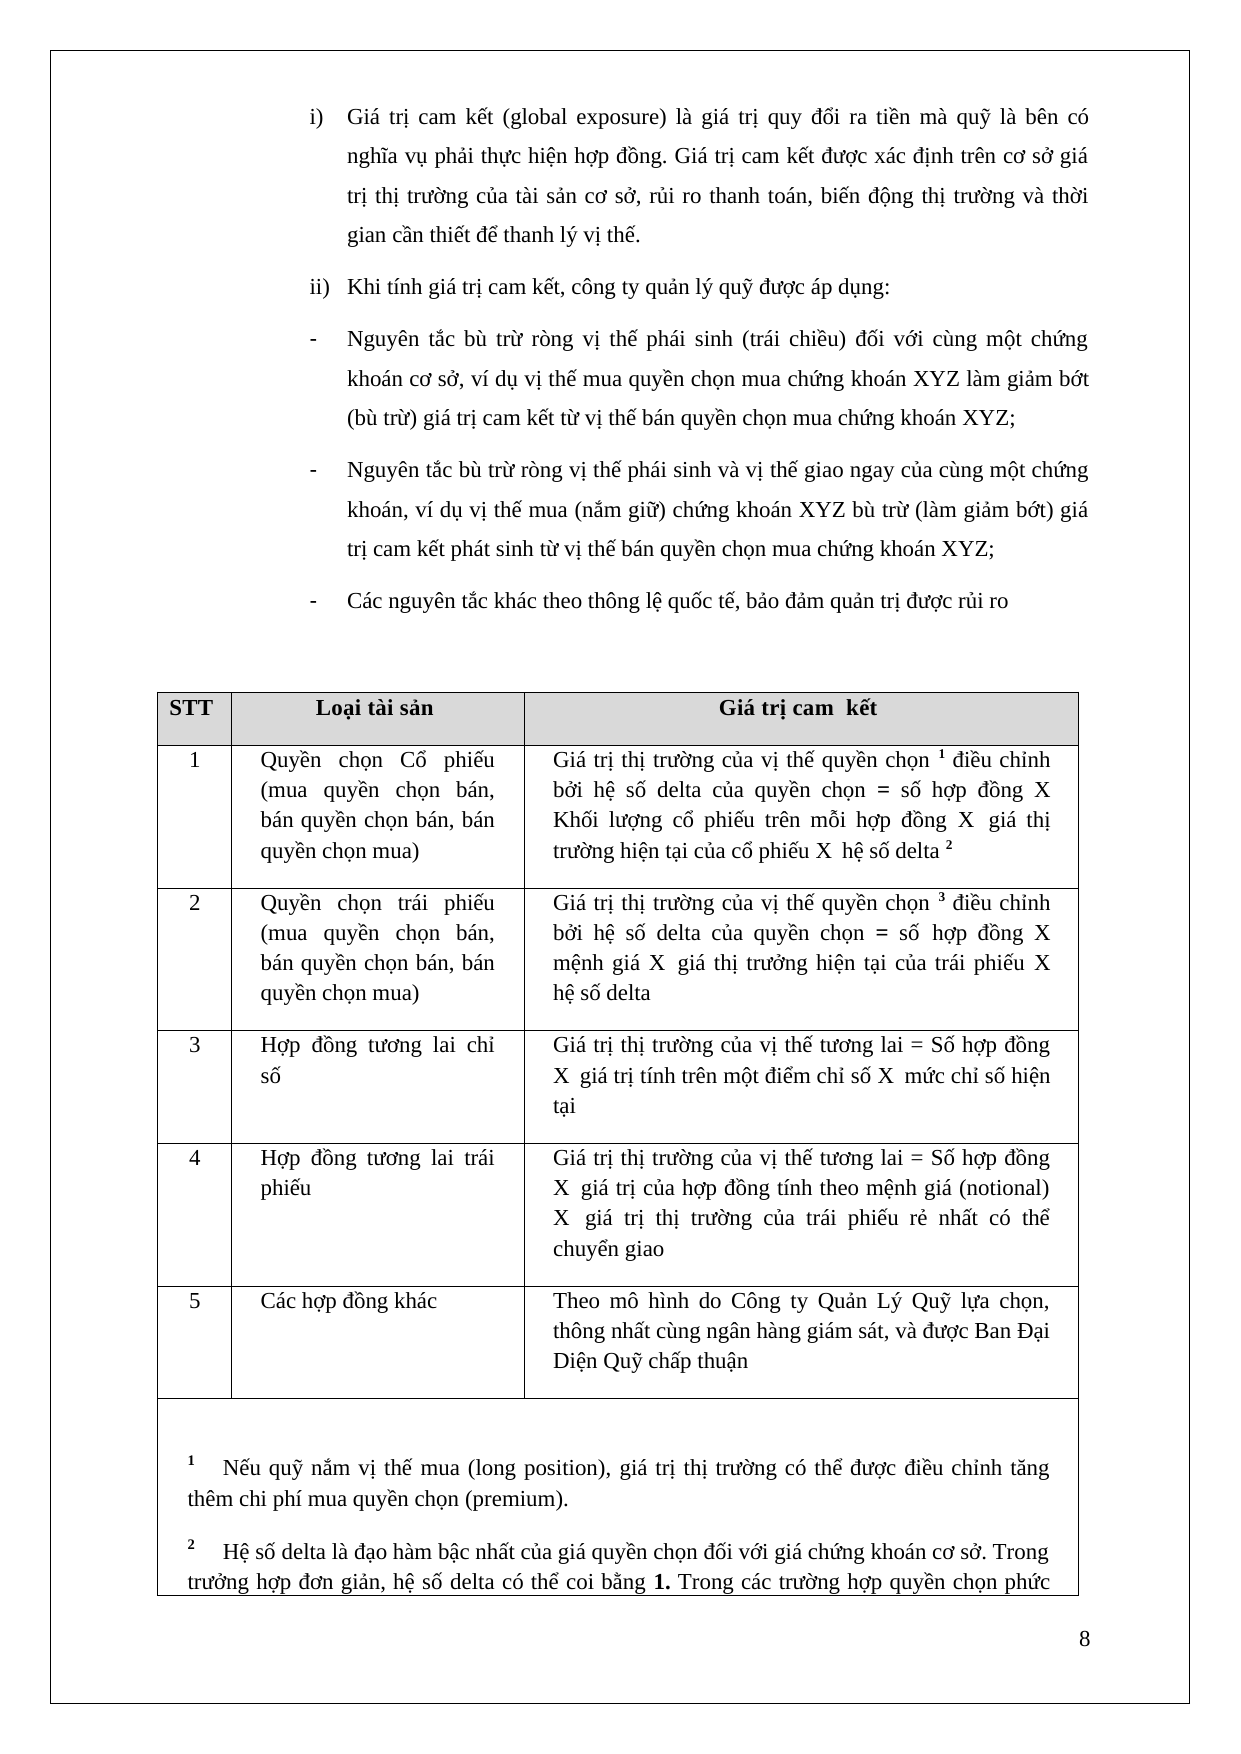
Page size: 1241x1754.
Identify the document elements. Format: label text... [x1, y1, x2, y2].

table_cell Giá trị thị trường của vị thế tương lai = Số hợp đồng X giá trị của hợp đồng tính theo mệnh giá (notional) X giá trị thị trường của trái phiếu rẻ nhất có thể chuyển giao [525, 1144, 1078, 1286]
table_cell 1 [158, 746, 231, 888]
list Giá trị cam kết (global exposure) là giá trị quy đổi ra tiền mà quỹ là bên có nghĩa vụ phải thực hiện hợp đồng. Giá trị cam kết được xác định trên cơ sở giá trị thị trường của tài sản cơ sở, rủi ro thanh toán, biến động thị trường và thời gian cần thiết để thanh lý vị thế. [309, 103, 1090, 248]
table_cell Các hợp đồng khác [232, 1287, 524, 1398]
table_cell 2 [158, 889, 231, 1030]
table_cell Quyền chọn trái phiếu (mua quyền chọn bán, bán quyền chọn bán, bán quyền chọn mua) [232, 889, 524, 1030]
list Nguyên tắc bù trừ ròng vị thế phái sinh và vị thế giao ngay của cùng một chứng khoán, ví dụ vị thế mua (nắm giữ) chứng khoán XYZ bù trừ (làm giảm bớt) giá trị cam kết phát sinh từ vị thế bán quyền chọn mua chứng khoán XYZ; [309, 456, 1090, 562]
table_cell 5 [158, 1287, 231, 1398]
table_header Loại tài sản [232, 693, 524, 745]
table_cell Giá trị thị trường của vị thế quyền chọn 3 điều chỉnh bởi hệ số delta của quyền chọn = số hợp đồng X mệnh giá X giá thị trưởng hiện tại của trái phiếu X hệ số delta [525, 889, 1078, 1030]
list Nguyên tắc bù trừ ròng vị thế phái sinh (trái chiều) đối với cùng một chứng khoán cơ sở, ví dụ vị thế mua quyền chọn mua chứng khoán XYZ làm giảm bớt (bù trừ) giá trị cam kết từ vị thế bán quyền chọn mua chứng khoán XYZ; [309, 325, 1090, 431]
table_cell Quyền chọn Cổ phiếu (mua quyền chọn bán, bán quyền chọn bán, bán quyền chọn mua) [232, 746, 524, 888]
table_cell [158, 1399, 1078, 1595]
table_cell Giá trị thị trường của vị thế tương lai = Số hợp đồng X giá trị tính trên một điểm chỉ số X mức chỉ số hiện tại [525, 1031, 1078, 1143]
table_cell 3 [158, 1031, 231, 1143]
table_header Giá trị cam kết [525, 693, 1078, 745]
table_cell Hợp đồng tương lai chỉ số [232, 1031, 524, 1143]
table_cell Theo mô hình do Công ty Quản Lý Quỹ lựa chọn, thông nhất cùng ngân hàng giám sát, và được Ban Đại Diện Quỹ chấp thuận [525, 1287, 1078, 1398]
list Khi tính giá trị cam kết, công ty quản lý quỹ được áp dụng: [309, 273, 1090, 300]
list Các nguyên tắc khác theo thông lệ quốc tế, bảo đảm quản trị được rủi ro [309, 587, 1090, 614]
table_cell Giá trị thị trường của vị thế quyền chọn 1 điều chỉnh bởi hệ số delta của quyền chọn = số hợp đồng X Khối lượng cổ phiếu trên mỗi hợp đồng X giá thị trường hiện tại của cổ phiếu X hệ số delta 2 [525, 746, 1078, 888]
table_header STT [158, 693, 231, 745]
table_cell Hợp đồng tương lai trái phiếu [232, 1144, 524, 1286]
table_cell 4 [158, 1144, 231, 1286]
